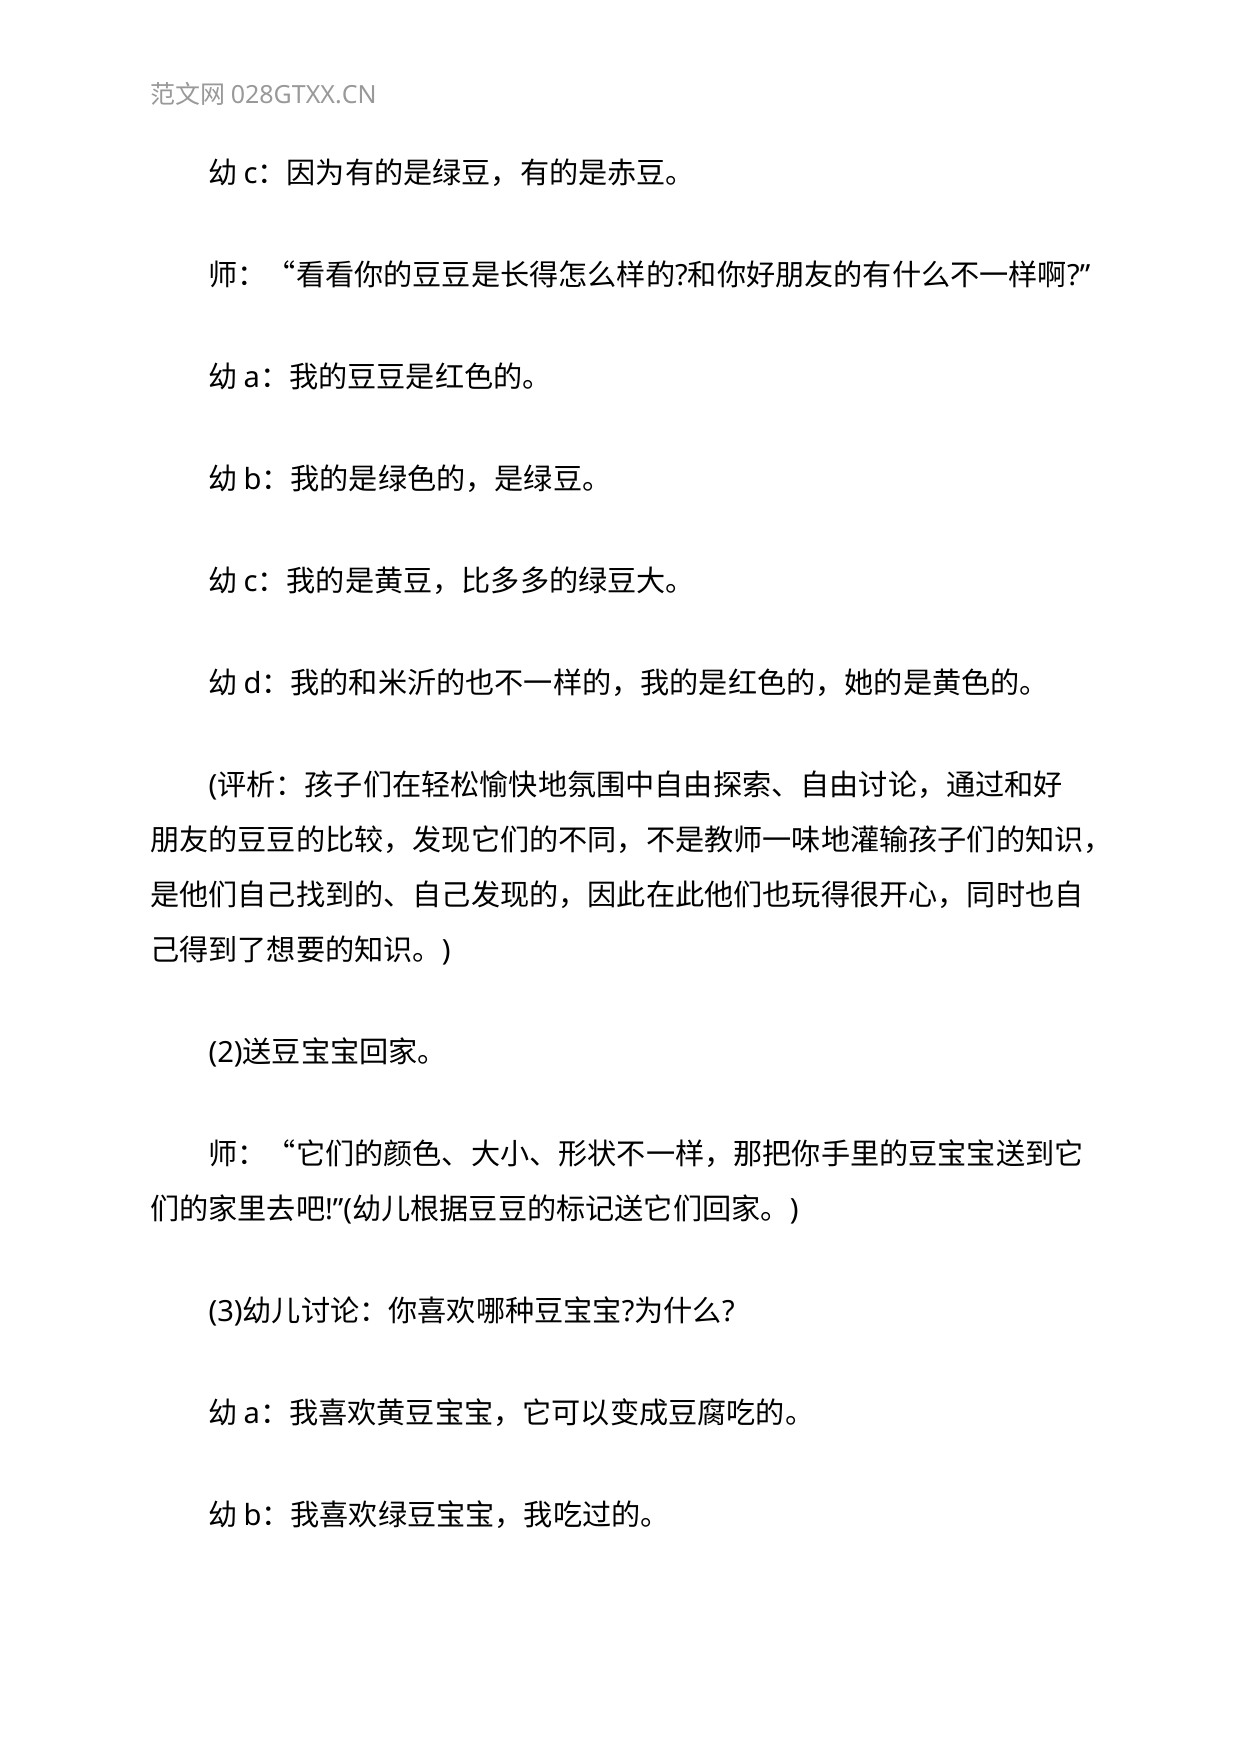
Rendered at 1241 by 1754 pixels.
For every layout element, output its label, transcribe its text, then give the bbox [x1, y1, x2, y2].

text 幼a：我的豆豆是红色的。 [150, 354, 1090, 396]
text (评析：孩子们在轻松愉快地氛围中自由探索、自由讨论，通过和好朋友的豆豆的比较，发现它们的不同，不是教师一味地灌输孩子们的知识，是他们自己找到的、自己发现的，因此在此他们也玩得很开心，同时也自己得到了想要的知识。) [150, 762, 1090, 969]
text 师：“它们的颜色、大小、形状不一样，那把你手里的豆宝宝送到它们的家里去吧!”(幼儿根据豆豆的标记送它们回家。) [150, 1131, 1090, 1228]
text 幼a：我喜欢黄豆宝宝，它可以变成豆腐吃的。 [150, 1389, 1090, 1432]
text 幼c：因为有的是绿豆，有的是赤豆。 [150, 150, 1090, 192]
text 幼d：我的和米沂的也不一样的，我的是红色的，她的是黄色的。 [150, 660, 1090, 702]
text 幼b：我的是绿色的，是绿豆。 [150, 456, 1090, 498]
text 师：“看看你的豆豆是长得怎么样的?和你好朋友的有什么不一样啊?” [150, 252, 1090, 294]
text (3)幼儿讨论：你喜欢哪种豆宝宝?为什么? [150, 1287, 1090, 1330]
text 幼b：我喜欢绿豆宝宝，我吃过的。 [150, 1491, 1090, 1534]
text 幼c：我的是黄豆，比多多的绿豆大。 [150, 558, 1090, 600]
text (2)送豆宝宝回家。 [150, 1029, 1090, 1071]
